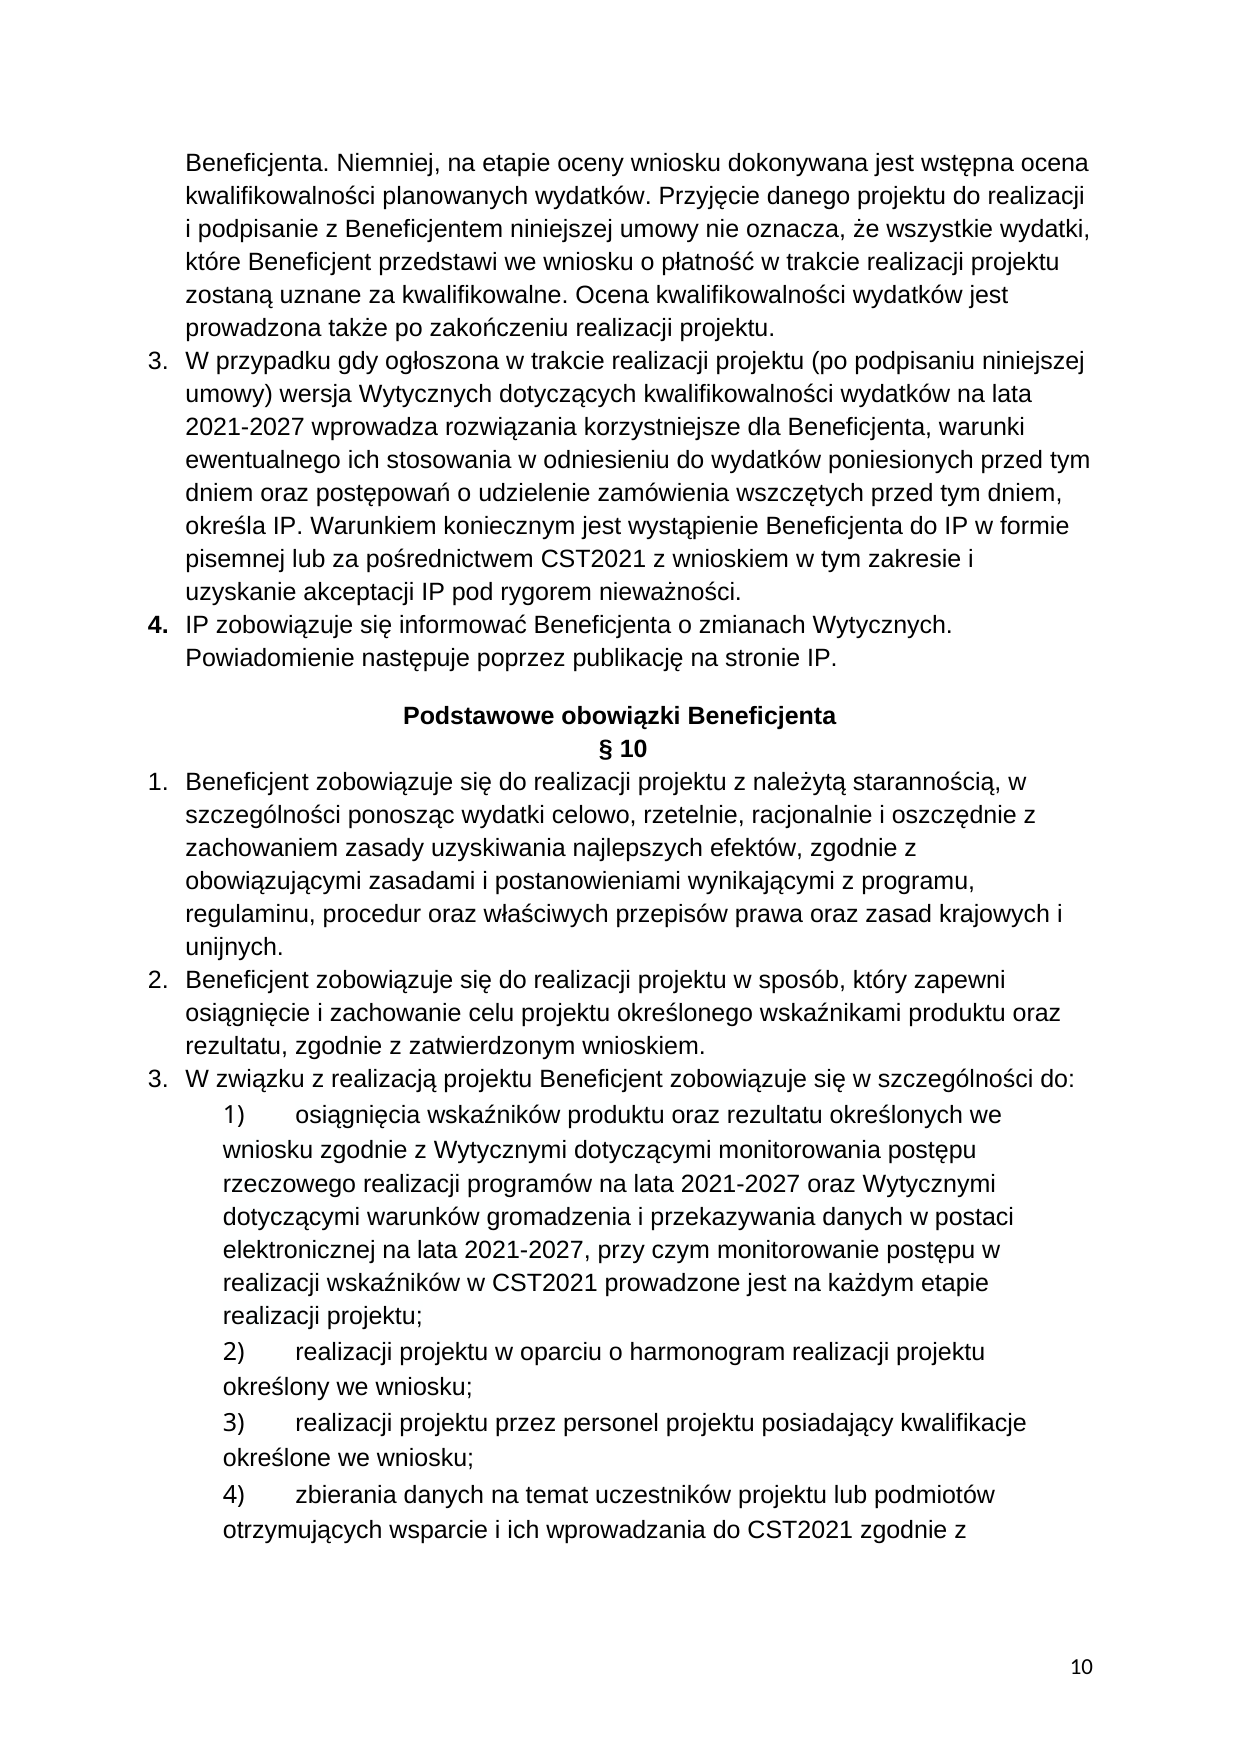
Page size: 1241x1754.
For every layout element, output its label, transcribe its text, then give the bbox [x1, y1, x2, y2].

list Podstawowe obowiązki Beneficjenta [148, 701, 1091, 730]
list Beneficjent zobowiązuje się do realizacji projektu w sposób, który zapewni osiągnięcie i zachowanie celu projektu określonego wskaźnikami produktu oraz rezultatu, zgodnie z zatwierdzonym wnioskiem. [148, 965, 1091, 1060]
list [223, 1476, 1091, 1543]
list W przypadku gdy ogłoszona w trakcie realizacji projektu (po podpisaniu niniejszej umowy) wersja Wytycznych dotyczących kwalifikowalności wydatków na lata 2021-2027 wprowadza rozwiązania korzystniejsze dla Beneficjenta, warunki ewentualnego ich stosowania w odniesieniu do wydatków poniesionych przed tym dniem oraz postępowań o udzielenie zamówienia wszczętych przed tym dniem, określa IP. Warunkiem koniecznym jest wystąpienie Beneficjenta do IP w formie pisemnej lub za pośrednictwem CST2021 z wnioskiem w tym zakresie i uzyskanie akceptacji IP pod rygorem nieważności. [148, 346, 1091, 606]
list § 10 [148, 734, 1091, 763]
list Beneficjent zobowiązuje się do realizacji projektu z należytą starannością, w szczególności ponosząc wydatki celowo, rzetelnie, racjonalnie i oszczędnie z zachowaniem zasady uzyskiwania najlepszych efektów, zgodnie z obowiązującymi zasadami i postanowieniami wynikającymi z programu, regulaminu, procedur oraz właściwych przepisów prawa oraz zasad krajowych i unijnych. [148, 767, 1091, 961]
list IP zobowiązuje się informować Beneficjenta o zmianach Wytycznych. Powiadomienie następuje poprzez publikację na stronie IP. [148, 610, 1091, 672]
list realizacji projektu przez personel projektu posiadający kwalifikacje określone we wniosku; [223, 1405, 1091, 1472]
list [148, 148, 1091, 341]
list realizacji projektu w oparciu o harmonogram realizacji projektu określony we wniosku; [223, 1334, 1091, 1401]
list W związku z realizacją projektu Beneficjent zobowiązuje się w szczególności do: [148, 1064, 1091, 1093]
list osiągnięcia wskaźników produktu oraz rezultatu określonych we wniosku zgodnie z Wytycznymi dotyczącymi monitorowania postępu rzeczowego realizacji programów na lata 2021-2027 oraz Wytycznymi dotyczącymi warunków gromadzenia i przekazywania danych w postaci elektronicznej na lata 2021-2027, przy czym monitorowanie postępu w realizacji wskaźników w CST2021 prowadzone jest na każdym etapie realizacji projektu; [223, 1097, 1091, 1329]
